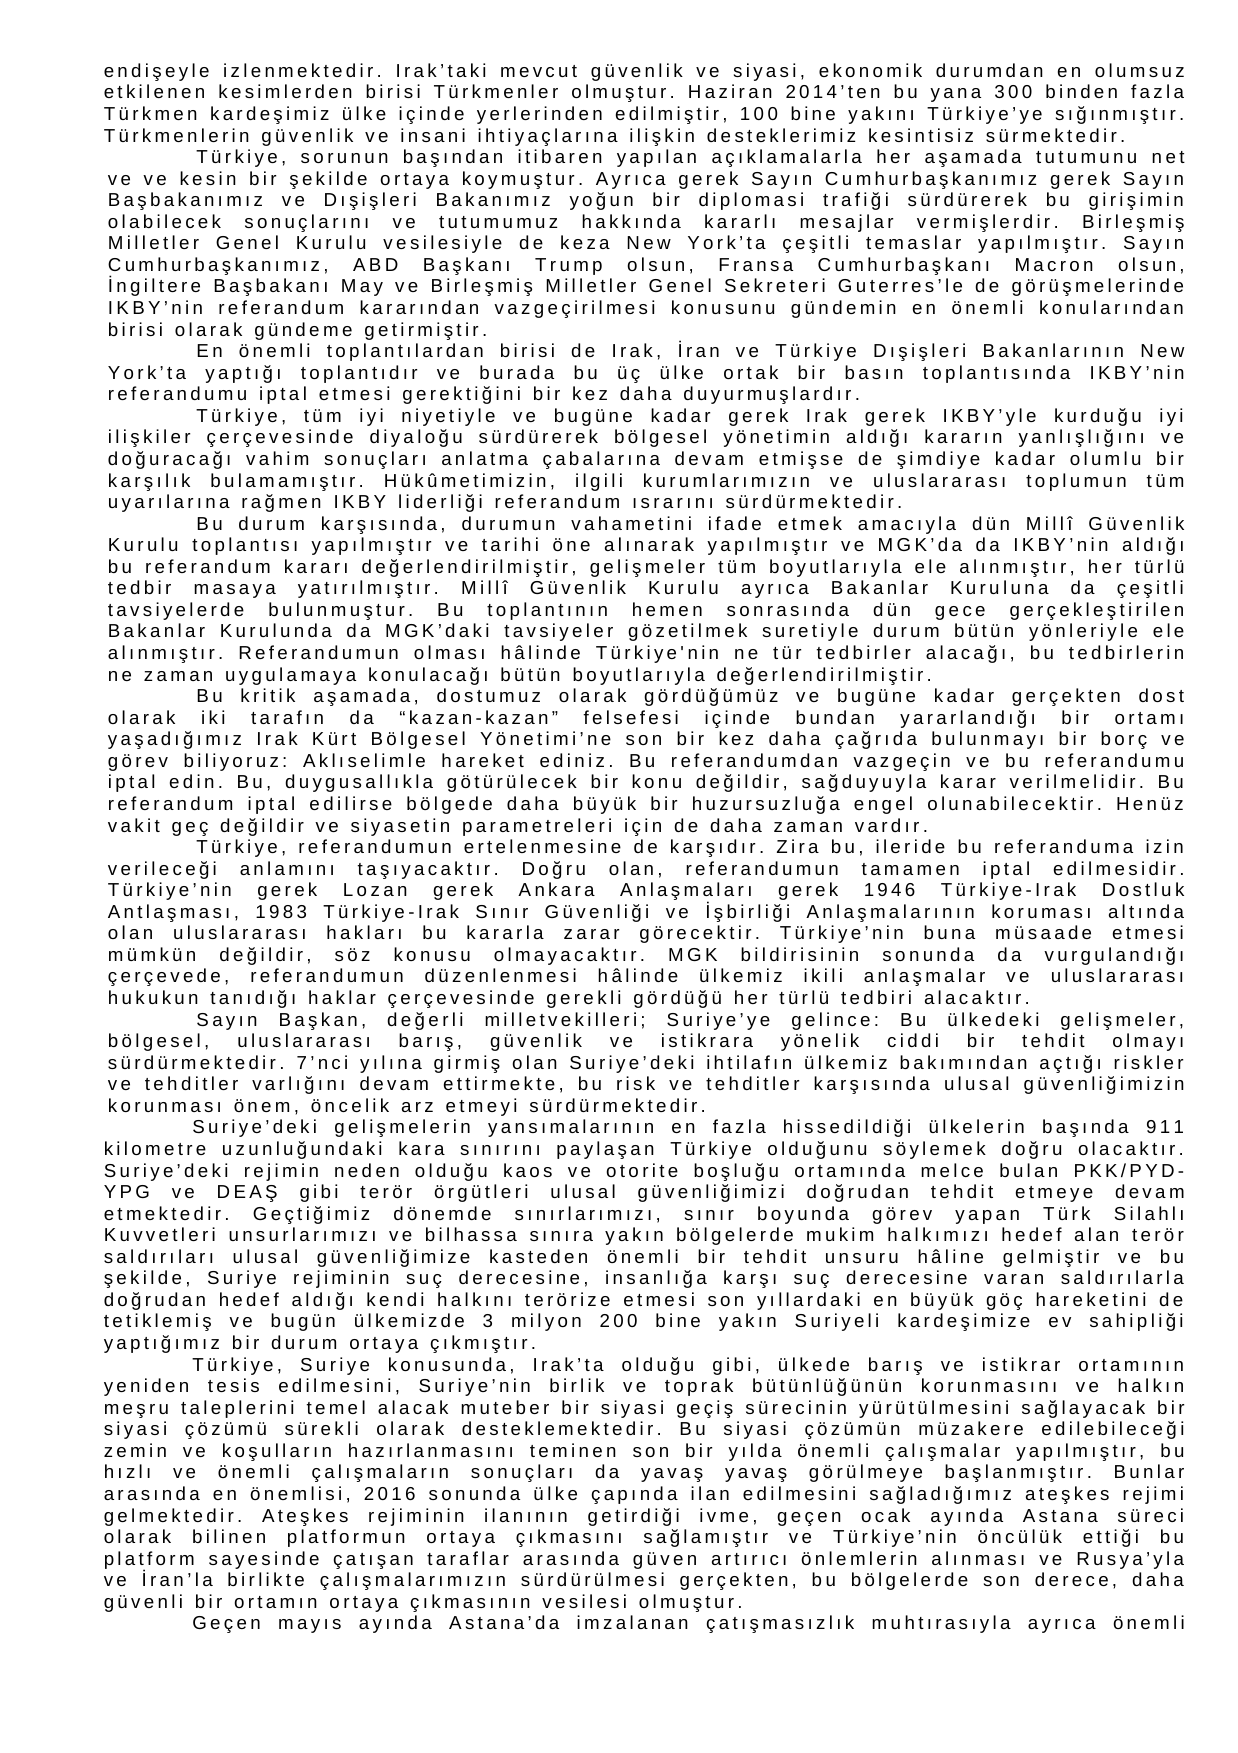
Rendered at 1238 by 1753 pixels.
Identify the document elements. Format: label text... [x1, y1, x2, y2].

text En önemli toplantılardan birisi de Irak, İran ve Türkiye Dışişleri Bakanlarının New York’ta yaptığı toplantıdır ve burada bu üç ülke ortak bir basın toplantısında IKBY’nin referandumu iptal etmesi gerektiğini bir kez daha duyurmuşlardır. [108, 340, 1186, 405]
text Suriye’deki gelişmelerin yansımalarının en fazla hissedildiği ülkelerin başında 911 kilometre uzunluğundaki kara sınırını paylaşan Türkiye olduğunu söylemek doğru olacaktır. Suriye’deki rejimin neden olduğu kaos ve otorite boşluğu ortamında melce bulan PKK/PYD-YPG ve DEAŞ gibi terör örgütleri ulusal güvenliğimizi doğrudan tehdit etmeye devam etmektedir. Geçtiğimiz dönemde sınırlarımızı, sınır boyunda görev yapan Türk Silahlı Kuvvetleri unsurlarımızı ve bilhassa sınıra yakın bölgelerde mukim halkımızı hedef alan terör saldırıları ulusal güvenliğimize kasteden önemli bir tehdit unsuru hâline gelmiştir ve bu şekilde, Suriye rejiminin suç derecesine, insanlığa karşı suç derecesine varan saldırılarla doğrudan hedef aldığı kendi halkını terörize etmesi son yıllardaki en büyük göç hareketini de tetiklemiş ve bugün ülkemizde 3 milyon 200 bine yakın Suriyeli kardeşimize ev sahipliği yaptığımız bir durum ortaya çıkmıştır. [103, 1116, 1186, 1353]
text Türkiye, sorunun başından itibaren yapılan açıklamalarla her aşamada tutumunu net ve ve kesin bir şekilde ortaya koymuştur. Ayrıca gerek Sayın Cumhurbaşkanımız gerek Sayın Başbakanımız ve Dışişleri Bakanımız yoğun bir diplomasi trafiği sürdürerek bu girişimin olabilecek sonuçlarını ve tutumumuz hakkında kararlı mesajlar vermişlerdir. Birleşmiş Milletler Genel Kurulu vesilesiyle de keza New York’ta çeşitli temaslar yapılmıştır. Sayın Cumhurbaşkanımız, ABD Başkanı Trump olsun, Fransa Cumhurbaşkanı Macron olsun, İngiltere Başbakanı May ve Birleşmiş Milletler Genel Sekreteri Guterres’le de görüşmelerinde IKBY’nin referandum kararından vazgeçirilmesi konusunu gündemin en önemli konularından birisi olarak gündeme getirmiştir. [108, 146, 1186, 340]
text Türkiye, referandumun ertelenmesine de karşıdır. Zira bu, ileride bu referanduma izin verileceği anlamını taşıyacaktır. Doğru olan, referandumun tamamen iptal edilmesidir. Türkiye’nin gerek Lozan gerek Ankara Anlaşmaları gerek 1946 Türkiye-Irak Dostluk Antlaşması, 1983 Türkiye-Irak Sınır Güvenliği ve İşbirliği Anlaşmalarının koruması altında olan uluslararası hakları bu kararla zarar görecektir. Türkiye’nin buna müsaade etmesi mümkün değildir, söz konusu olmayacaktır. MGK bildirisinin sonunda da vurgulandığı çerçevede, referandumun düzenlenmesi hâlinde ülkemiz ikili anlaşmalar ve uluslararası hukukun tanıdığı haklar çerçevesinde gerekli gördüğü her türlü tedbiri alacaktır. [108, 836, 1186, 1008]
text Türkiye, Suriye konusunda, Irak’ta olduğu gibi, ülkede barış ve istikrar ortamının yeniden tesis edilmesini, Suriye’nin birlik ve toprak bütünlüğünün korunmasını ve halkın meşru taleplerini temel alacak muteber bir siyasi geçiş sürecinin yürütülmesini sağlayacak bir siyasi çözümü sürekli olarak desteklemektedir. Bu siyasi çözümün müzakere edilebileceği zemin ve koşulların hazırlanmasını teminen son bir yılda önemli çalışmalar yapılmıştır, bu hızlı ve önemli çalışmaların sonuçları da yavaş yavaş görülmeye başlanmıştır. Bunlar arasında en önemlisi, 2016 sonunda ülke çapında ilan edilmesini sağladığımız ateşkes rejimi gelmektedir. Ateşkes rejiminin ilanının getirdiği ivme, geçen ocak ayında Astana süreci olarak bilinen platformun ortaya çıkmasını sağlamıştır ve Türkiye’nin öncülük ettiği bu platform sayesinde çatışan taraflar arasında güven artırıcı önlemlerin alınması ve Rusya’yla ve İran’la birlikte çalışmalarımızın sürdürülmesi gerçekten, bu bölgelerde son derece, daha güvenli bir ortamın ortaya çıkmasının vesilesi olmuştur. [103, 1353, 1186, 1612]
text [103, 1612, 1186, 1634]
text Bu kritik aşamada, dostumuz olarak gördüğümüz ve bugüne kadar gerçekten dost olarak iki tarafın da “kazan-kazan” felsefesi içinde bundan yararlandığı bir ortamı yaşadığımız Irak Kürt Bölgesel Yönetimi’ne son bir kez daha çağrıda bulunmayı bir borç ve görev biliyoruz: Aklıselimle hareket ediniz. Bu referandumdan vazgeçin ve bu referandumu iptal edin. Bu, duygusallıkla götürülecek bir konu değildir, sağduyuyla karar verilmelidir. Bu referandum iptal edilirse bölgede daha büyük bir huzursuzluğa engel olunabilecektir. Henüz vakit geç değildir ve siyasetin parametreleri için de daha zaman vardır. [108, 685, 1186, 836]
text Türkiye, tüm iyi niyetiyle ve bugüne kadar gerek Irak gerek IKBY’yle kurduğu iyi ilişkiler çerçevesinde diyaloğu sürdürerek bölgesel yönetimin aldığı kararın yanlışlığını ve doğuracağı vahim sonuçları anlatma çabalarına devam etmişse de şimdiye kadar olumlu bir karşılık bulamamıştır. Hükûmetimizin, ilgili kurumlarımızın ve uluslararası toplumun tüm uyarılarına rağmen IKBY liderliği referandum ısrarını sürdürmektedir. [108, 405, 1186, 512]
text Bu durum karşısında, durumun vahametini ifade etmek amacıyla dün Millî Güvenlik Kurulu toplantısı yapılmıştır ve tarihi öne alınarak yapılmıştır ve MGK’da da IKBY’nin aldığı bu referandum kararı değerlendirilmiştir, gelişmeler tüm boyutlarıyla ele alınmıştır, her türlü tedbir masaya yatırılmıştır. Millî Güvenlik Kurulu ayrıca Bakanlar Kuruluna da çeşitli tavsiyelerde bulunmuştur. Bu toplantının hemen sonrasında dün gece gerçekleştirilen Bakanlar Kurulunda da MGK’daki tavsiyeler gözetilmek suretiyle durum bütün yönleriyle ele alınmıştır. Referandumun olması hâlinde Türkiye'nin ne tür tedbirler alacağı, bu tedbirlerin ne zaman uygulamaya konulacağı bütün boyutlarıyla değerlendirilmiştir. [108, 512, 1186, 685]
text Sayın Başkan, değerli milletvekilleri; Suriye’ye gelince: Bu ülkedeki gelişmeler, bölgesel, uluslararası barış, güvenlik ve istikrara yönelik ciddi bir tehdit olmayı sürdürmektedir. 7’nci yılına girmiş olan Suriye’deki ihtilafın ülkemiz bakımından açtığı riskler ve tehditler varlığını devam ettirmekte, bu risk ve tehditler karşısında ulusal güvenliğimizin korunması önem, öncelik arz etmeyi sürdürmektedir. [108, 1008, 1186, 1116]
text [103, 60, 1186, 146]
